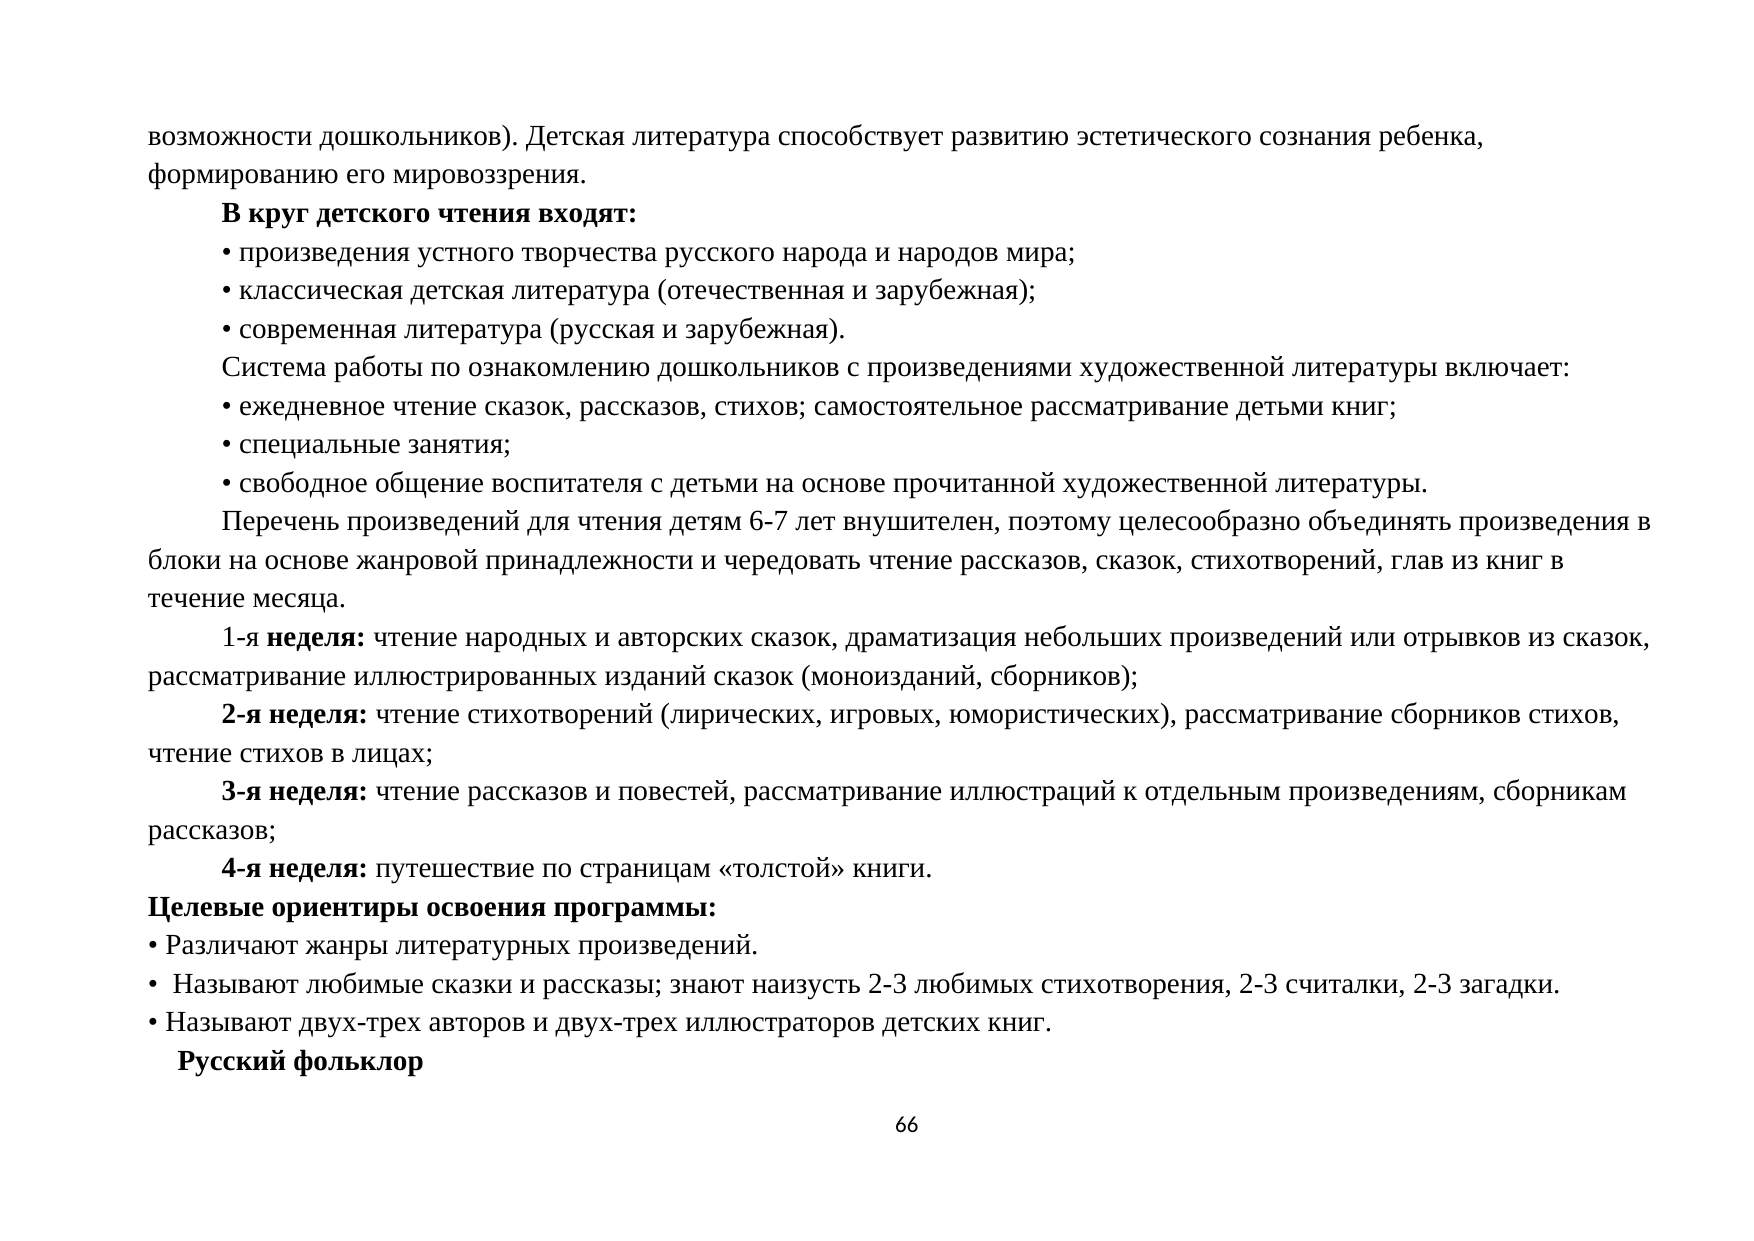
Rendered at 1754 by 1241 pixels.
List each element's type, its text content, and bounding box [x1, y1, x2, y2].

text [148, 118, 1665, 190]
text • Различают жанры литературных произведений. [148, 927, 1665, 961]
text • ежедневное чтение сказок, рассказов, стихов; самостоятельное рассматривание детьми книг; [148, 388, 1665, 421]
text • произведения устного творчества русского народа и народов мира; [148, 234, 1665, 267]
text В круг детского чтения входят: [148, 195, 1665, 229]
text Система работы по ознакомлению дошкольников с произведениями художественной литературы включает: [148, 349, 1665, 383]
text • Называют любимые сказки и рассказы; знают наизусть 2-3 любимых стихотворения, 2-3 считалки, 2-3 загадки. [148, 966, 1665, 999]
text 2-я неделя: чтение стихотворений (лирических, игровых, юмористических), рассматривание сборников стихов, чтение стихов в лицах; [148, 696, 1665, 768]
text 3-я неделя: чтение рассказов и повестей, рассматривание иллюстраций к отдельным произведениям, сборникам рассказов; [148, 773, 1665, 845]
text Русский фольклор [177, 1043, 1665, 1077]
text • специальные занятия; [148, 426, 1665, 460]
text • свободное общение воспитателя с детьми на основе прочитанной художественной литературы. [148, 465, 1665, 498]
text • современная литература (русская и зарубежная). [148, 311, 1665, 344]
text 4-я неделя: путешествие по страницам «толстой» книги. [148, 850, 1665, 884]
text • классическая детская литература (отечественная и зарубежная); [148, 272, 1665, 306]
text Перечень произведений для чтения детям 6-7 лет внушителен, поэтому целесообразно объединять произведения в блоки на основе жанровой принадлежности и чередовать чтение рассказов, сказок, стихотворений, глав из книг в течение месяца. [148, 503, 1665, 614]
text 1-я неделя: чтение народных и авторских сказок, драматизация небольших произведений или отрывков из сказок, рассматривание иллюстрированных изданий сказок (моноизданий, сборников); [148, 619, 1665, 691]
text Целевые ориентиры освоения программы: [148, 889, 1665, 922]
text • Называют двух-трех авторов и двух-трех иллюстраторов детских книг. [148, 1004, 1665, 1038]
